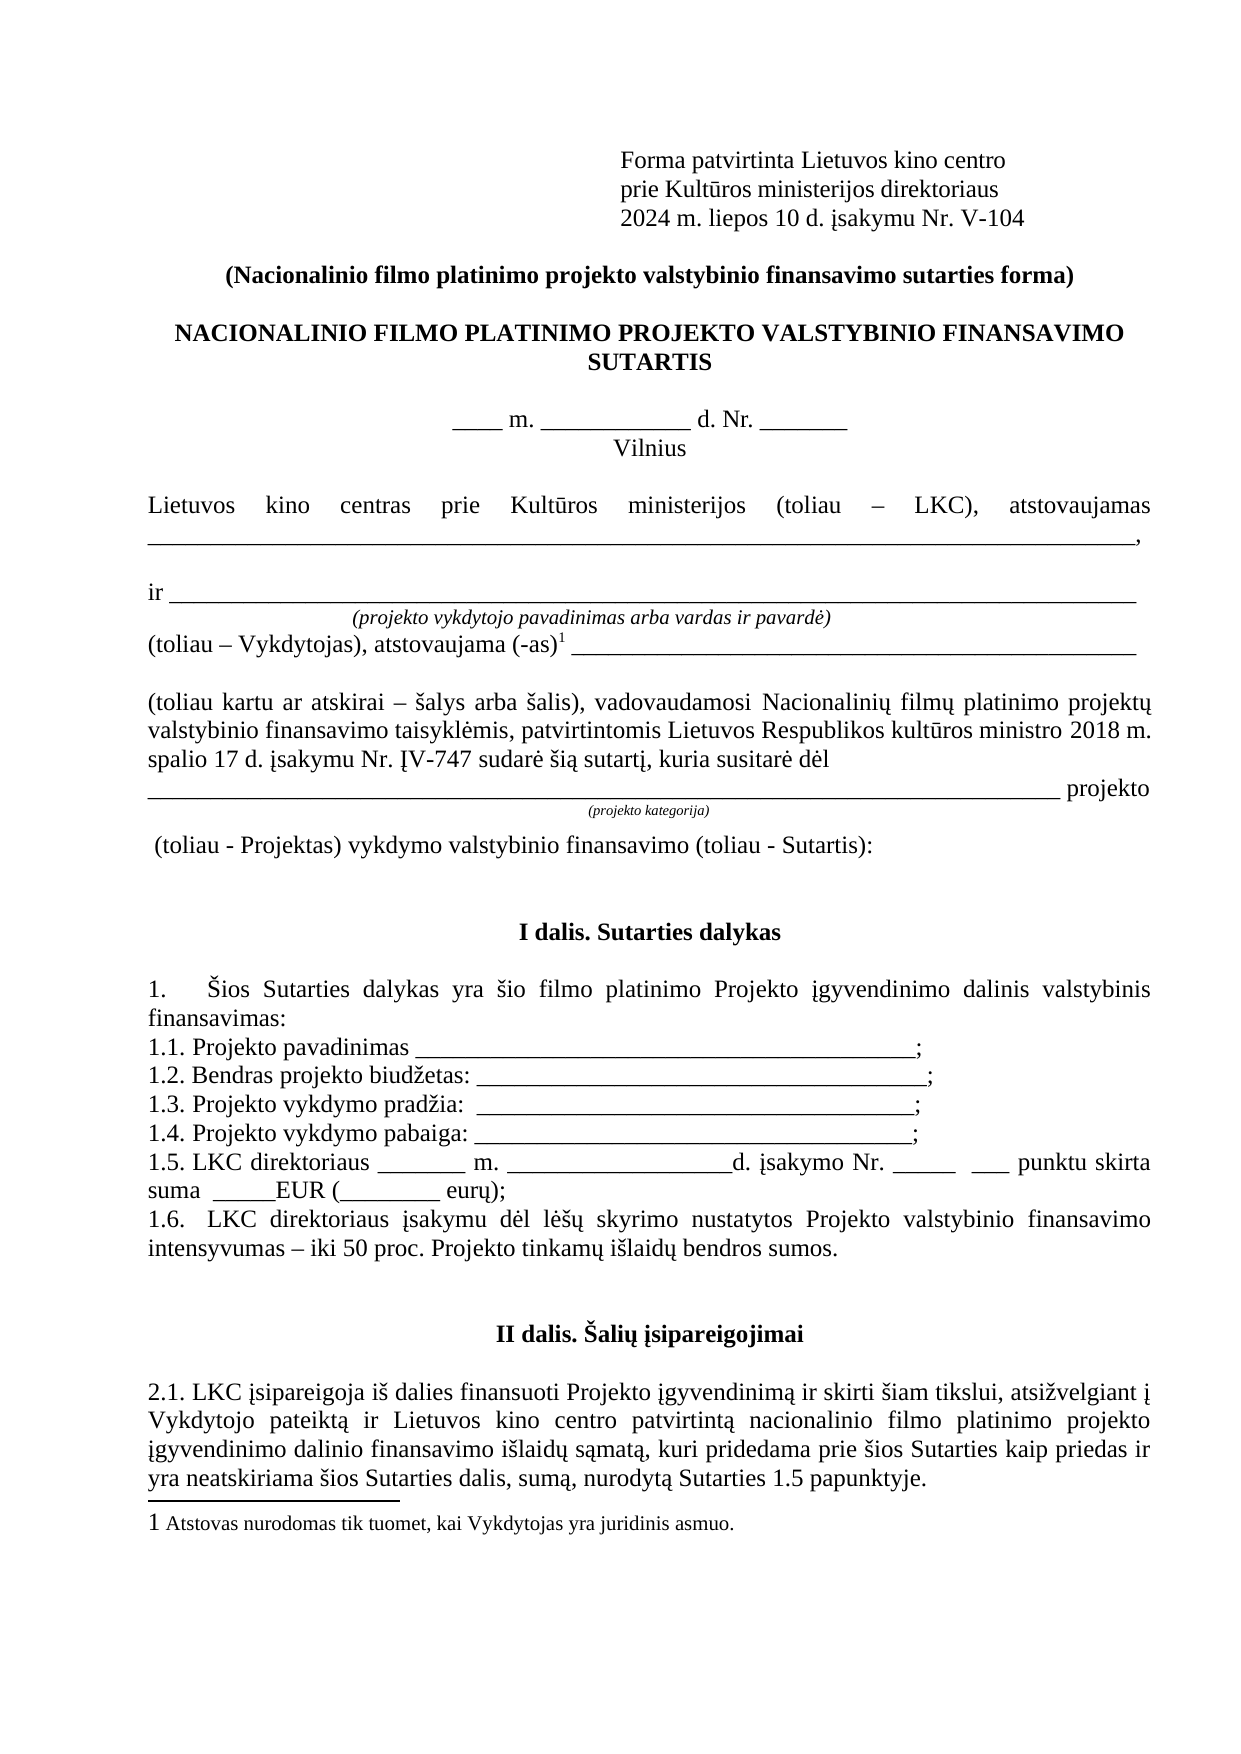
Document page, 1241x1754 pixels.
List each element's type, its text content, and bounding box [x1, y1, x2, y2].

text Vilnius [148, 433, 1152, 462]
text I dalis. Sutarties dalykas [148, 917, 1152, 946]
text 1.6. LKC direktoriaus įsakymu dėl lėšų skyrimo nustatytos Projekto valstybinio finansavimo intensyvumas – iki 50 proc. Projekto tinkamų išlaidų bendros sumos. [148, 1204, 1152, 1262]
text 1.3. Projekto vykdymo pradžia: ___________________________________; [148, 1089, 1152, 1118]
text (toliau – Vykdytojas), atstovaujama (-as) _______ [148, 629, 1152, 658]
text _________________________________________________________________________ projekto [148, 773, 1152, 802]
text ir _______ [148, 577, 1152, 605]
text 2.1. LKC įsipareigoja iš dalies finansuoti Projekto įgyvendinimą ir skirti šiam tikslui, atsižvelgiant į Vykdytojo pateiktą ir Lietuvos kino centro patvirtintą nacionalinio filmo platinimo projekto įgyvendinimo dalinio finansavimo išlaidų sąmatą, kuri pridedama prie šios Sutarties kaip priedas ir yra neatskiriama šios Sutarties dalis, sumą, nurodytą Sutarties 1.5 papunktyje. [148, 1377, 1152, 1492]
text (toliau kartu ar atskirai – šalys arba šalis), vadovaudamosi Nacionalinių filmų platinimo projektų valstybinio finansavimo taisyklėmis, patvirtintomis Lietuvos Respublikos kultūros ministro 2018 m. spalio 17 d. įsakymu Nr. ĮV-747 sudarė šią sutartį, kuria susitarė dėl [148, 687, 1152, 773]
text 1.1. Projekto pavadinimas ________________________________________; [148, 1032, 1152, 1061]
text Lietuvos kino centras prie Kultūros ministerijos (toliau – LKC), atstovaujamas _______________________________________________________________________________, [148, 490, 1152, 548]
text prie Kultūros ministerijos direktoriaus [148, 174, 1152, 203]
text 1.5. LKC direktoriaus _______ m. __________________d. įsakymo Nr. _____ ___ punktu skirta suma _____EUR (________ eurų); [148, 1147, 1152, 1204]
text (toliau - Projektas) vykdymo valstybinio finansavimo (toliau - Sutartis): [148, 831, 1152, 859]
text 1.2. Bendras projekto biudžetas: ____________________________________; [148, 1061, 1152, 1089]
text (Nacionalinio filmo platinimo projekto valstybinio finansavimo sutarties forma) [148, 260, 1152, 289]
text (projekto kategorija) [148, 802, 1152, 831]
text II dalis. Šalių įsipareigojimai [148, 1319, 1152, 1348]
text ____ m. ____________ d. Nr. _______ [148, 404, 1152, 433]
text 1.4. Projekto vykdymo pabaiga: ___________________________________; [148, 1118, 1152, 1147]
text Forma patvirtinta Lietuvos kino centro [148, 145, 1152, 174]
text 1. Šios Sutarties dalykas yra šio filmo platinimo Projekto įgyvendinimo dalinis valstybinis finansavimas: [148, 974, 1152, 1032]
text NACIONALINIO FILMO PLATINIMO PROJEKTO VALSTYBINIO FINANSAVIMO SUTARTIS [148, 318, 1152, 375]
text 2024 m. liepos 10 d. įsakymu Nr. V-104 [148, 203, 1152, 232]
text (projekto vykdytojo pavadinimas arba vardas ir pavardė) [148, 605, 1152, 629]
